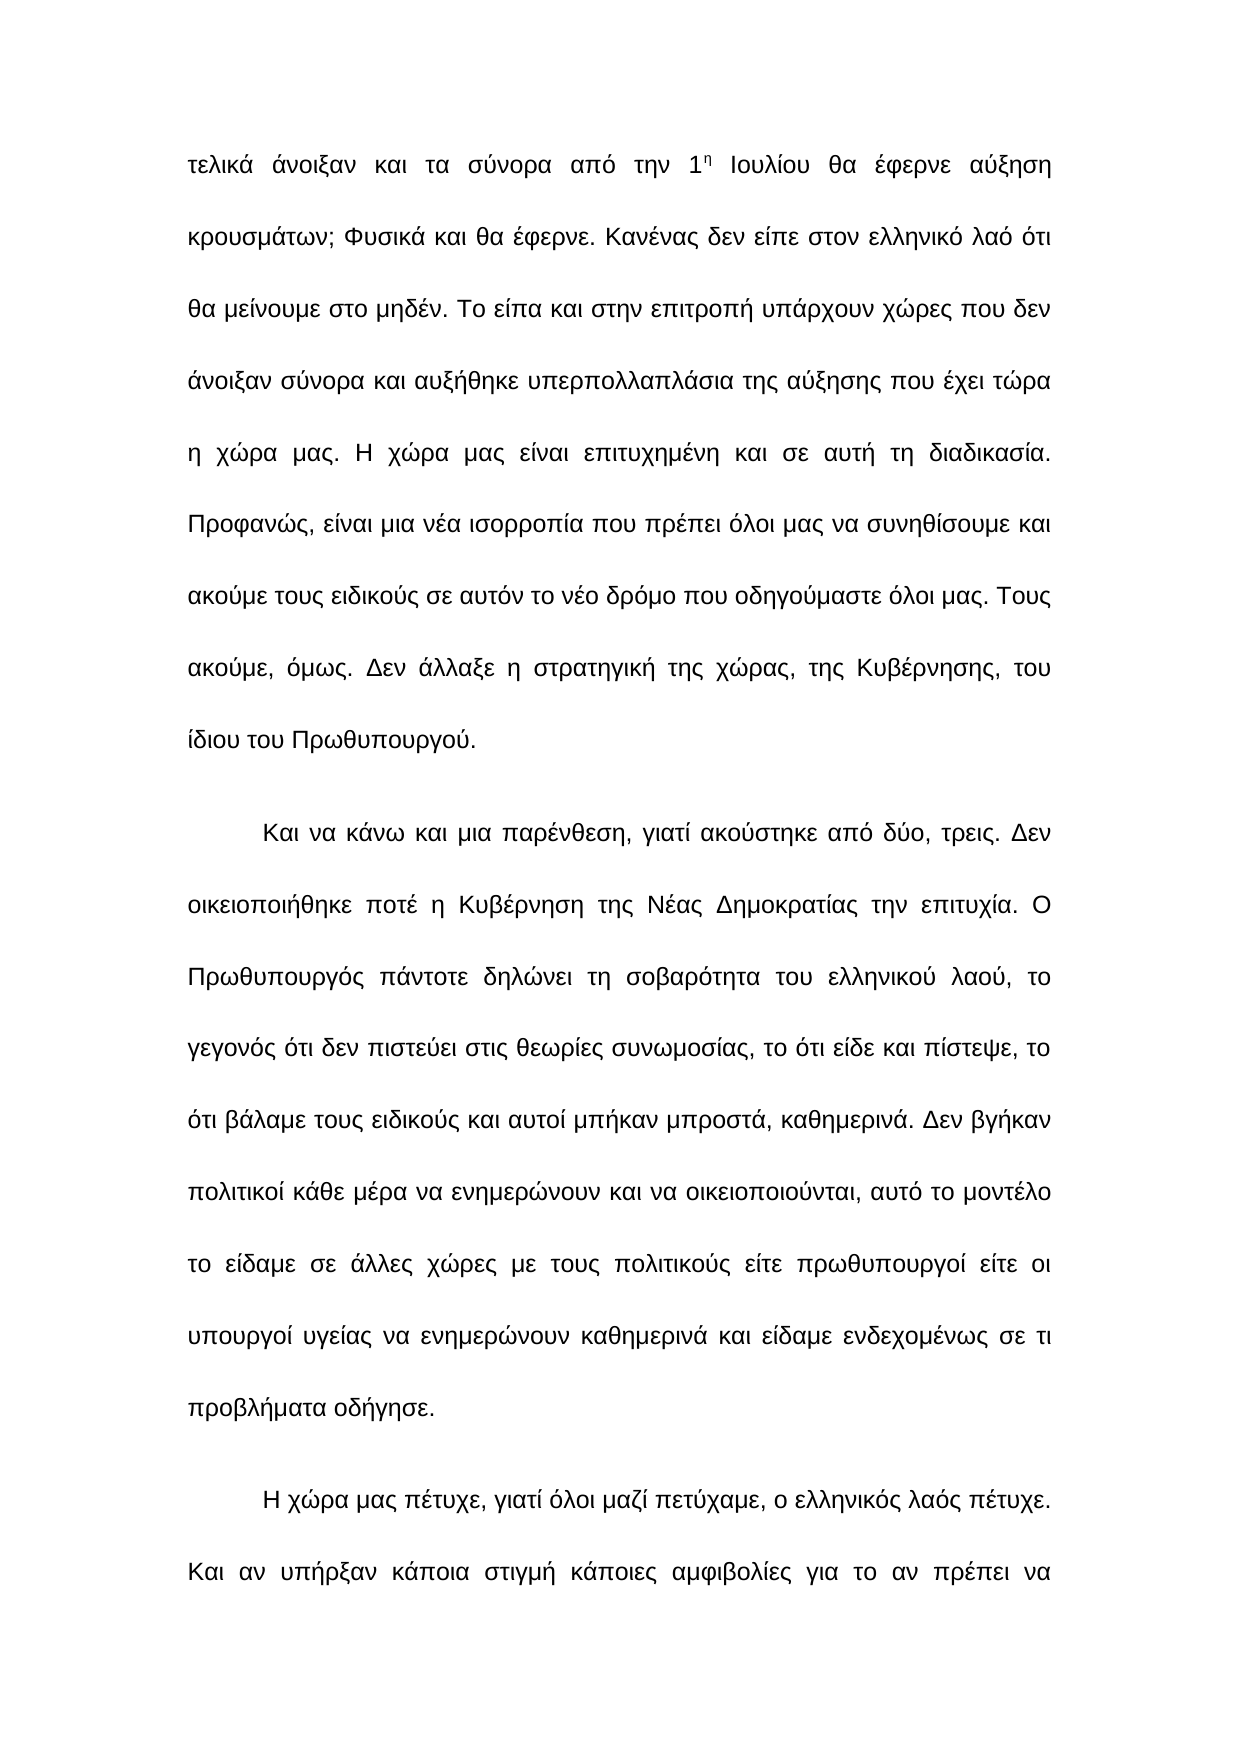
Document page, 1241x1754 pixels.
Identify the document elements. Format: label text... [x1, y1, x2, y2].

text Και να κάνω και μια παρένθεση, γιατί ακούστηκε από δύο, τρεις. Δεν οικειοποιήθηκε ποτέ η Κυβέρνηση της Νέας Δημοκρατίας την επιτυχία. Ο Πρωθυπουργός πάντοτε δηλώνει τη σοβαρότητα του ελληνικού λαού, το γεγονός ότι δεν πιστεύει στις θεωρίες συνωμοσίας, το ότι είδε και πίστεψε, το ότι βάλαμε τους ειδικούς και αυτοί μπήκαν μπροστά, καθημερινά. Δεν βγήκαν πολιτικοί κάθε μέρα να ενημερώνουν και να οικειοποιούνται, αυτό το μοντέλο το είδαμε σε άλλες χώρες με τους πολιτικούς είτε πρωθυπουργοί είτε οι υπουργοί υγείας να ενημερώνουν καθημερινά και είδαμε ενδεχομένως σε τι προβλήματα οδήγησε. [187, 818, 1053, 1421]
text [187, 150, 1053, 754]
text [187, 1485, 1053, 1586]
